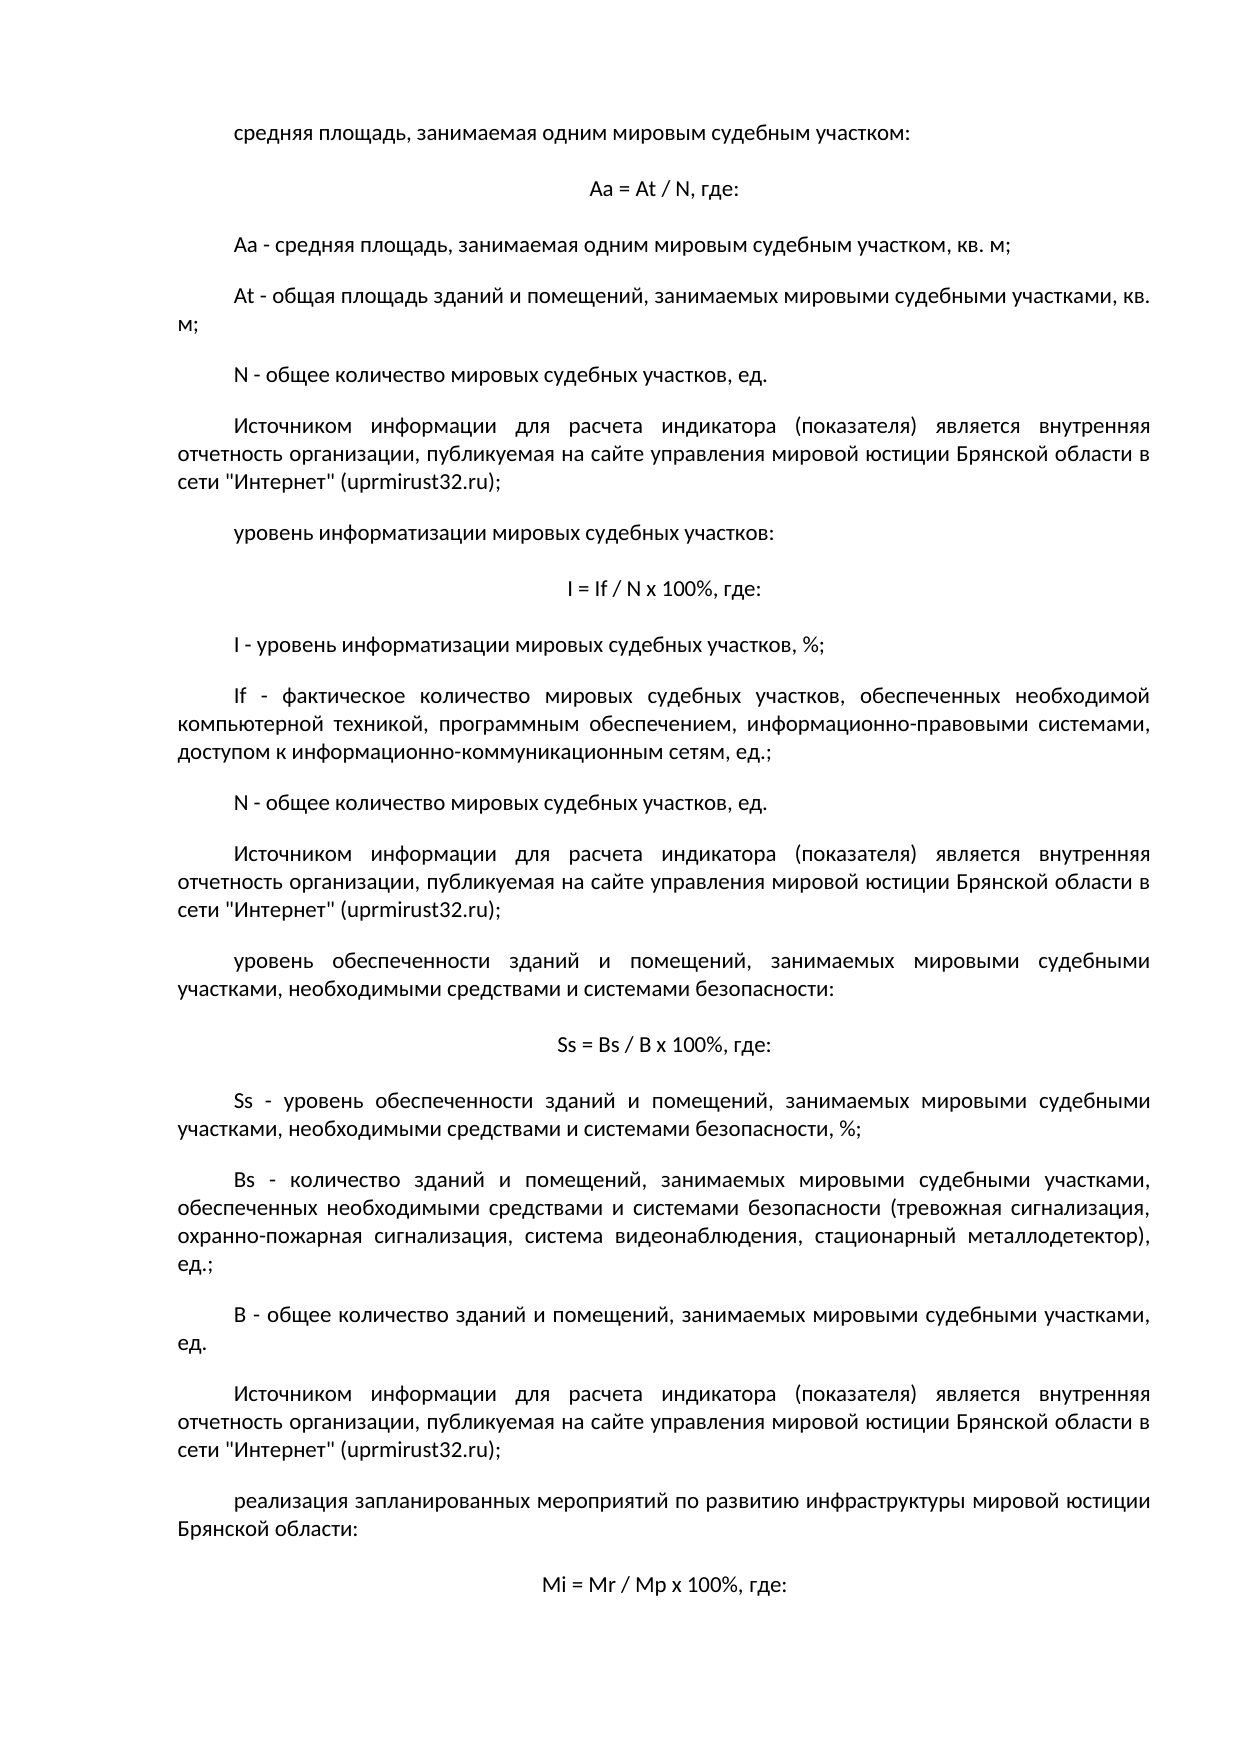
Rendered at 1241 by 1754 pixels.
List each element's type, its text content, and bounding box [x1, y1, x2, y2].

text I - уровень информатизации мировых судебных участков, %; [177, 630, 1152, 658]
text If - фактическое количество мировых судебных участков, обеспеченных необходимой компьютерной техникой, программным обеспечением, информационно-правовыми системами, доступом к информационно-коммуникационным сетям, ед.; [177, 681, 1152, 765]
text Aa = At / N, где: [177, 174, 1152, 202]
text Ss = Bs / B x 100%, где: [177, 1030, 1152, 1058]
text реализация запланированных мероприятий по развитию инфраструктуры мировой юстиции Брянской области: [177, 1486, 1152, 1542]
text Bs - количество зданий и помещений, занимаемых мировыми судебными участками, обеспеченных необходимыми средствами и системами безопасности (тревожная сигнализация, охранно-пожарная сигнализация, система видеонаблюдения, стационарный металлодетектор), ед.; [177, 1165, 1152, 1277]
text I = If / N x 100%, где: [177, 574, 1152, 602]
text Mi = Mr / Mp x 100%, где: [177, 1570, 1152, 1598]
text уровень информатизации мировых судебных участков: [177, 518, 1152, 546]
text уровень обеспеченности зданий и помещений, занимаемых мировыми судебными участками, необходимыми средствами и системами безопасности: [177, 946, 1152, 1002]
text N - общее количество мировых судебных участков, ед. [177, 788, 1152, 816]
text Ss - уровень обеспеченности зданий и помещений, занимаемых мировыми судебными участками, необходимыми средствами и системами безопасности, %; [177, 1086, 1152, 1142]
text средняя площадь, занимаемая одним мировым судебным участком: [177, 118, 1152, 146]
text Aa - средняя площадь, занимаемая одним мировым судебным участком, кв. м; [177, 230, 1152, 258]
text B - общее количество зданий и помещений, занимаемых мировыми судебными участками, ед. [177, 1300, 1152, 1356]
text At - общая площадь зданий и помещений, занимаемых мировыми судебными участками, кв. м; [177, 281, 1152, 337]
text N - общее количество мировых судебных участков, ед. [177, 360, 1152, 388]
